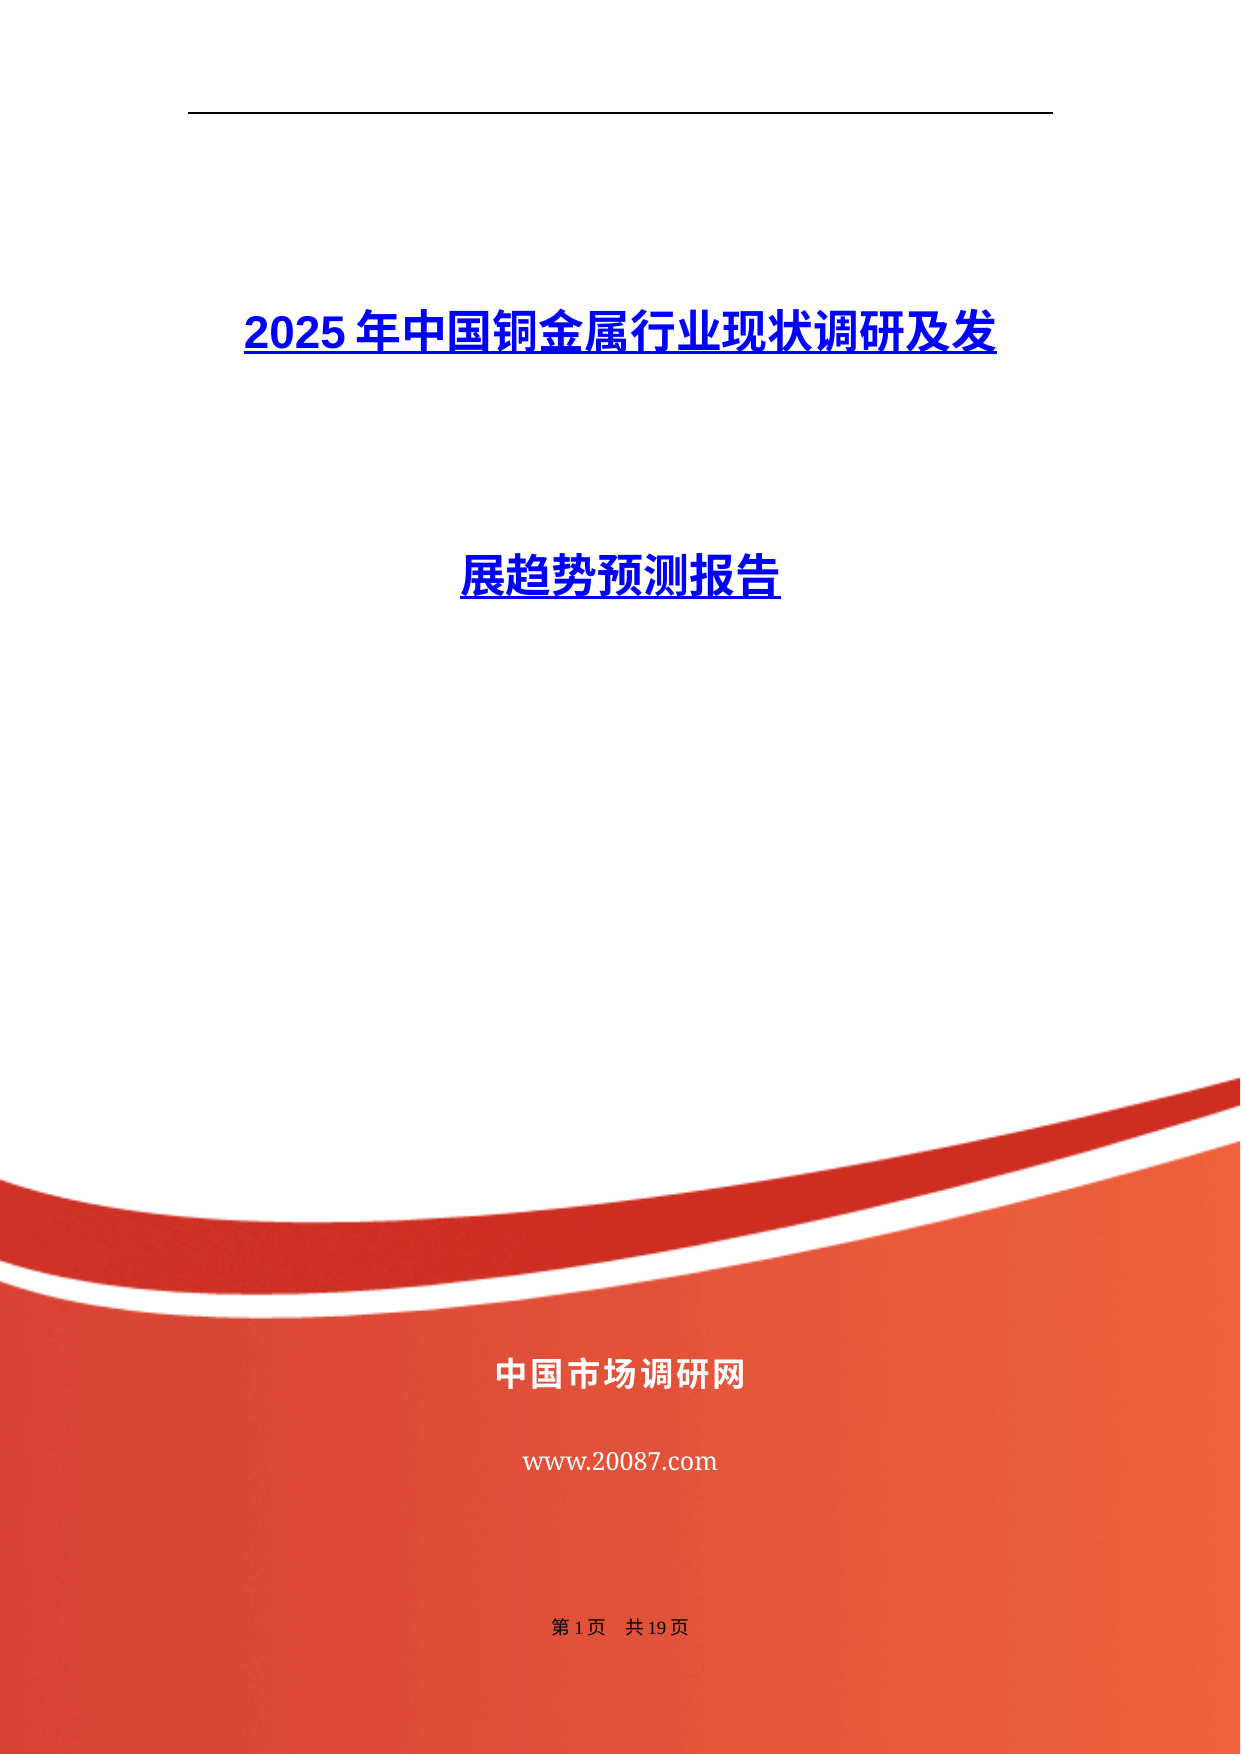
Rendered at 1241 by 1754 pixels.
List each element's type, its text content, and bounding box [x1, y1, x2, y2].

table_header 2025年中国铜金属行业现状调研及发展趋势预测报告 [188, 207, 1053, 773]
subtitle 中国市场调研网 [187, 1339, 1053, 1404]
picture [0, 1006, 1241, 1754]
text www.20087.com [187, 1428, 1053, 1493]
